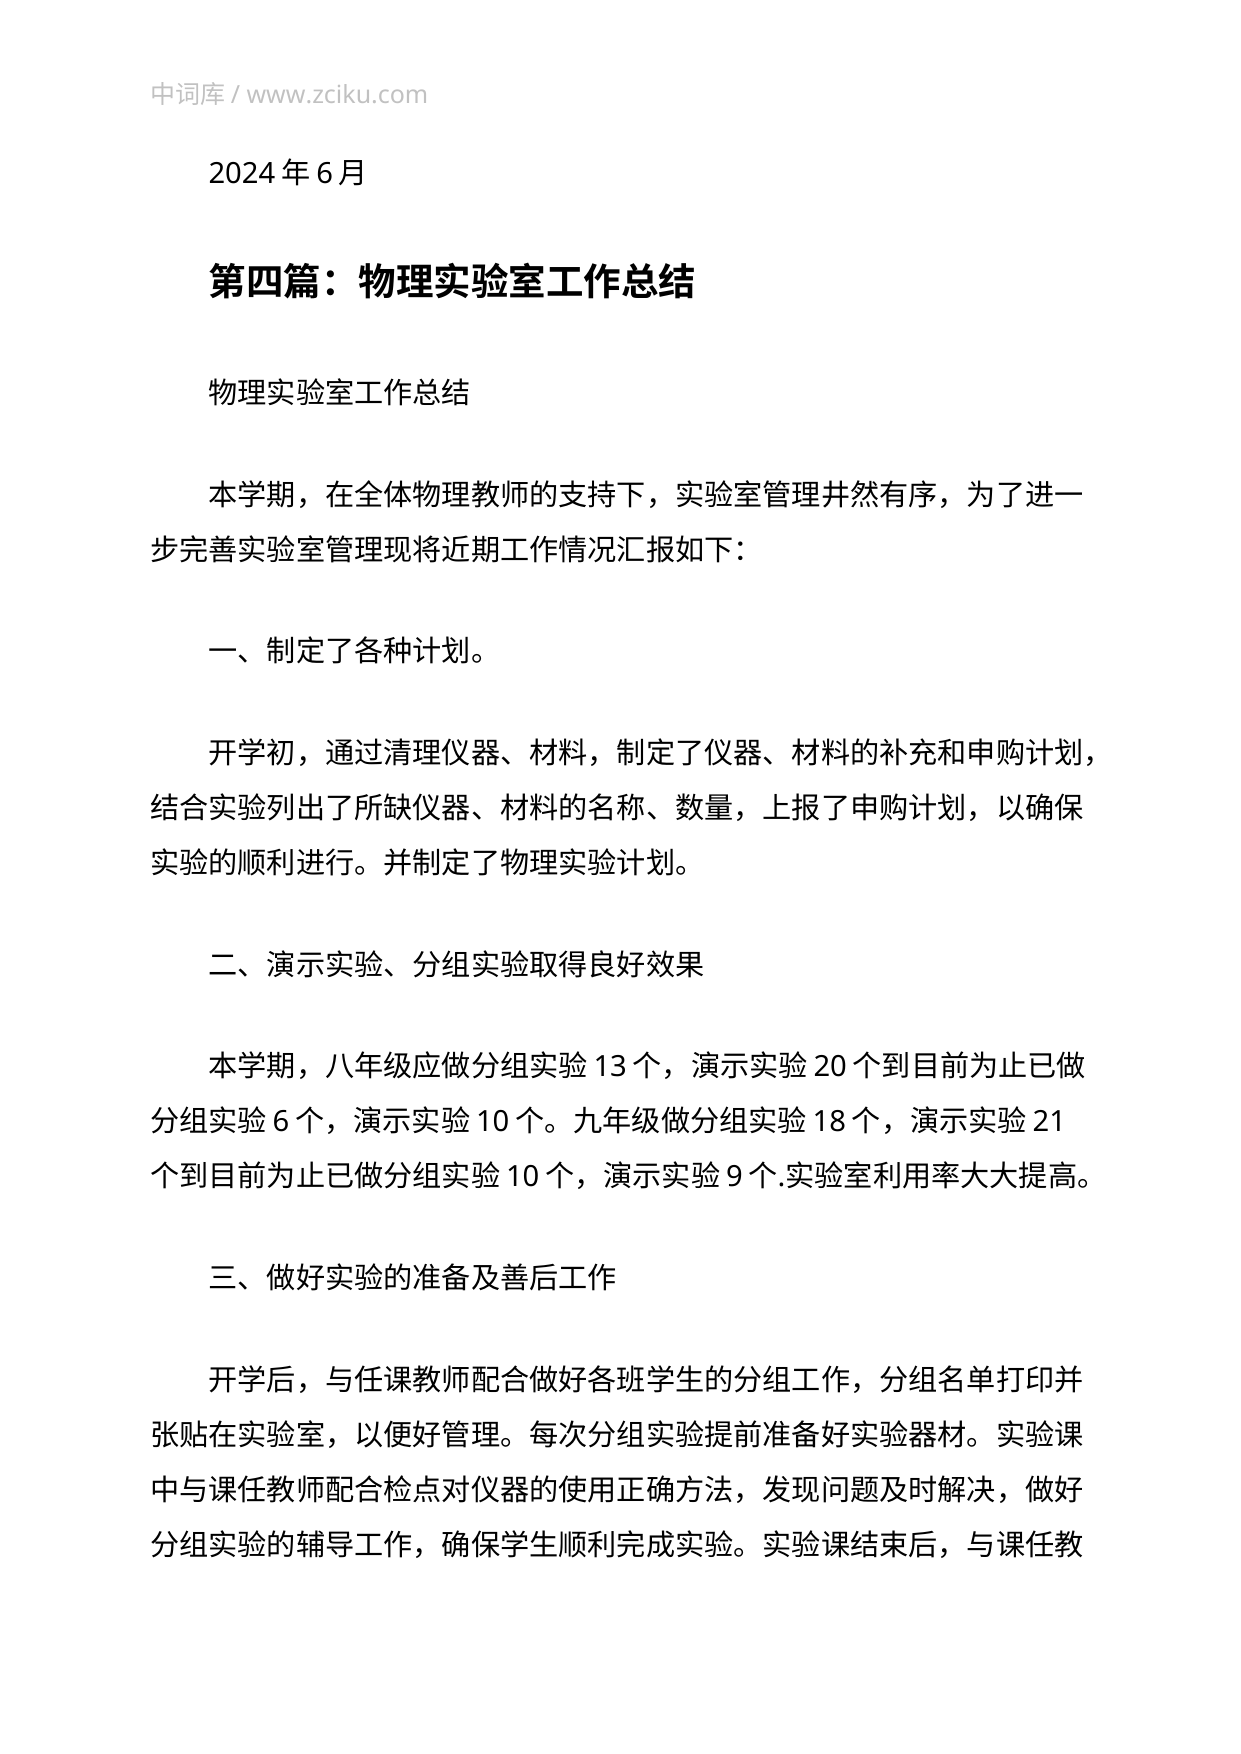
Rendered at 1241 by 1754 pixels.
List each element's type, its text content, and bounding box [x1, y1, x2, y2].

text 本学期，八年级应做分组实验13个，演示实验20个到目前为止已做分组实验6个，演示实验10个。九年级做分组实验18个，演示实验21个到目前为止已做分组实验10个，演示实验9个.实验室利用率大大提高。 [150, 1043, 1090, 1195]
text 二、演示实验、分组实验取得良好效果 [150, 941, 1090, 983]
text 开学初，通过清理仪器、材料，制定了仪器、材料的补充和申购计划，结合实验列出了所缺仪器、材料的名称、数量，上报了申购计划，以确保实验的顺利进行。并制定了物理实验计划。 [150, 729, 1090, 882]
text 本学期，在全体物理教师的支持下，实验室管理井然有序，为了进一步完善实验室管理现将近期工作情况汇报如下： [150, 471, 1090, 568]
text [150, 1357, 1090, 1564]
text 三、做好实验的准备及善后工作 [150, 1255, 1090, 1297]
text 物理实验室工作总结 [150, 369, 1090, 412]
text 第四篇：物理实验室工作总结 [150, 252, 1090, 306]
text 2024年6月 [150, 150, 1090, 192]
text 一、制定了各种计划。 [150, 628, 1090, 670]
